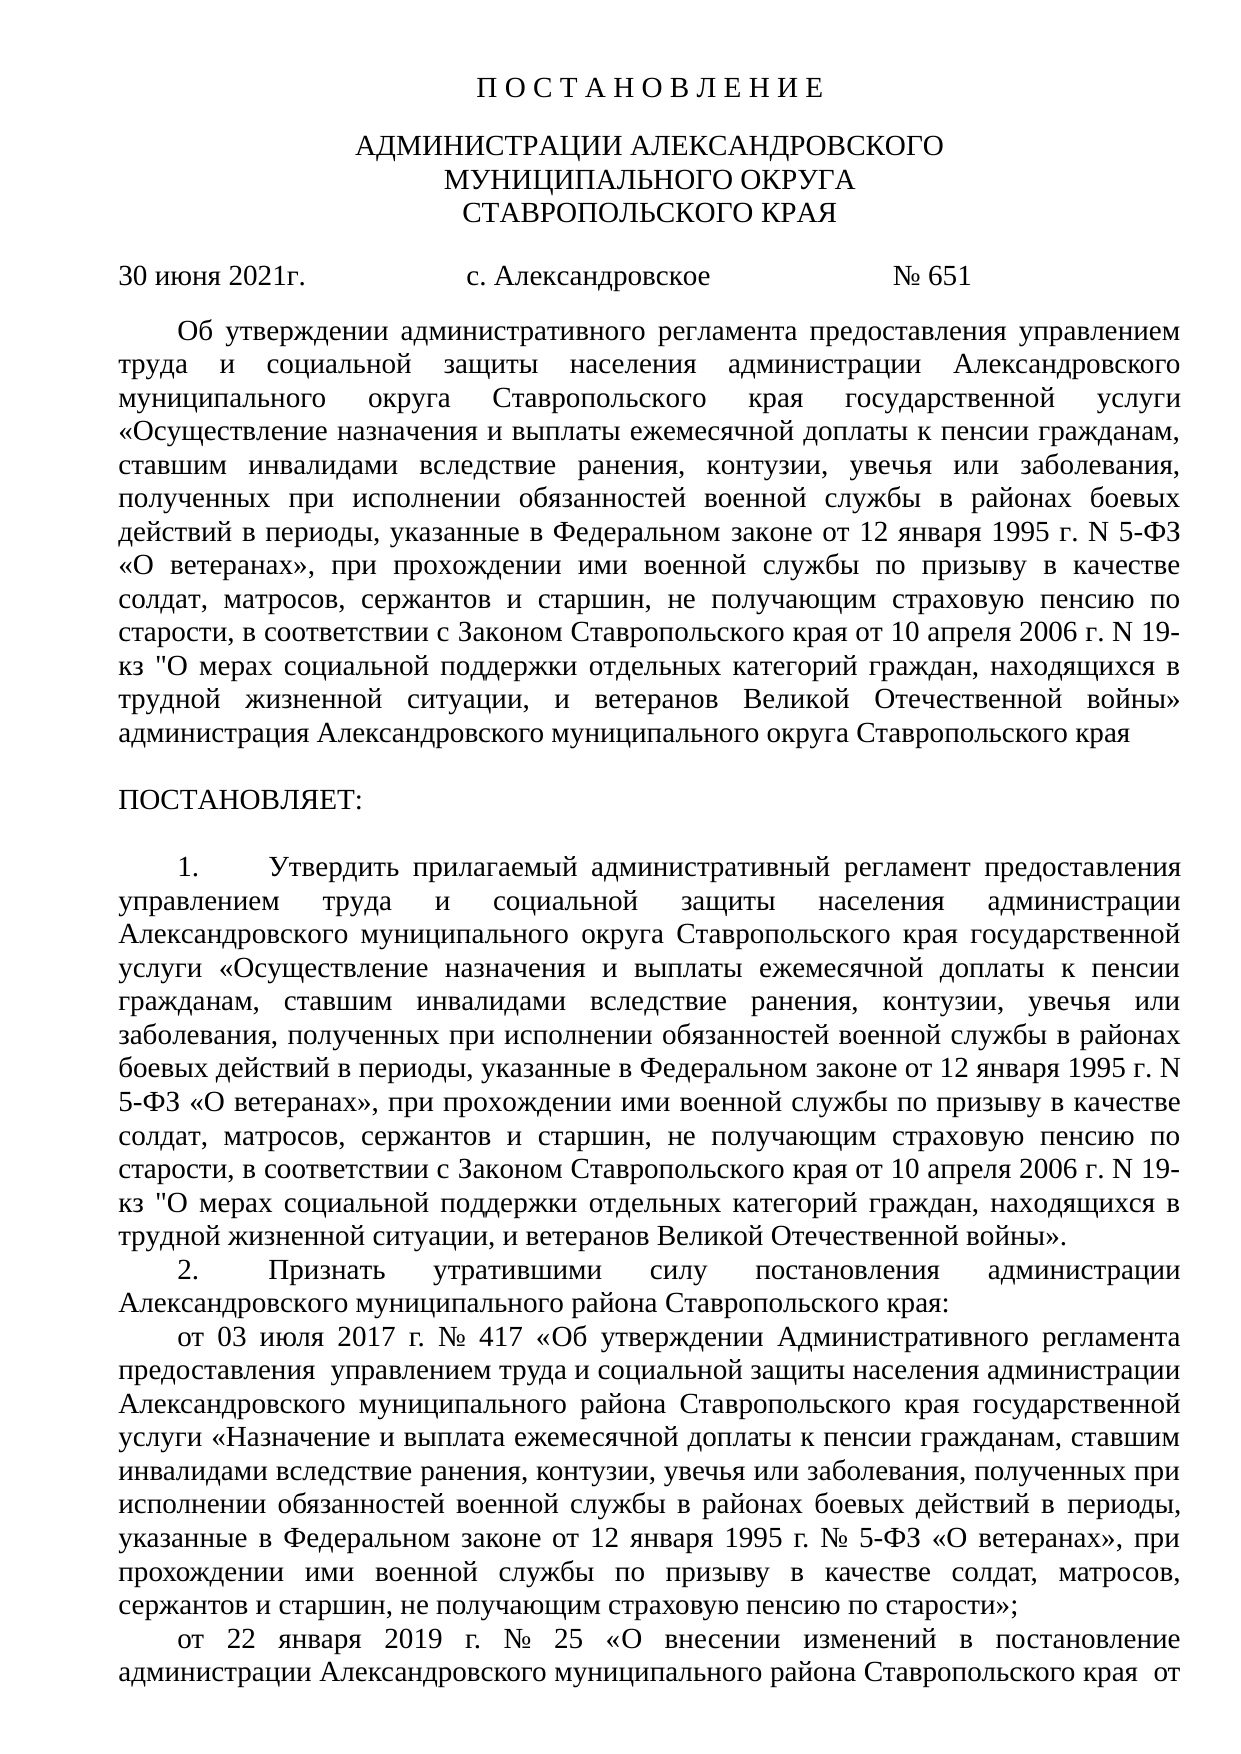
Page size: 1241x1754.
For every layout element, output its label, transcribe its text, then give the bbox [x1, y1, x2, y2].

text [118, 1621, 1181, 1688]
title Утвердить прилагаемый административный регламент предоставления управлением труда и социальной защиты населения администрации Александровского муниципального округа Ставропольского края государственной услуги «Осуществление назначения и выплаты ежемесячной доплаты к пенсии гражданам, ставшим инвалидами вследствие ранения, контузии, увечья или заболевания, полученных при исполнении обязанностей военной службы в районах боевых действий в периоды, указанные в Федеральном законе от 12 января 1995 г. N 5-ФЗ «О ветеранах», при прохождении ими военной службы по призыву в качестве солдат, матросов, сержантов и старшин, не получающим страховую пенсию по старости, в соответствии с Законом Ставропольского края от 10 апреля 2006 г. N 19-кз "О мерах социальной поддержки отдельных категорий граждан, находящихся в трудной жизненной ситуации, и ветеранов Великой Отечественной войны». [118, 849, 1181, 1252]
text от 03 июля 2017 г. № 417 «Об утверждении Административного регламента предоставления управлением труда и социальной защиты населения администрации Александровского муниципального района Ставропольского края государственной услуги «Назначение и выплата ежемесячной доплаты к пенсии гражданам, ставшим инвалидами вследствие ранения, контузии, увечья или заболевания, полученных при исполнении обязанностей военной службы в районах боевых действий в периоды, указанные в Федеральном законе от 12 января . № 5-ФЗ «О ветеранах», при прохождении ими военной службы по призыву в качестве солдат, матросов, сержантов и старшин, не получающим страховую пенсию по старости»; [118, 1319, 1181, 1621]
text ПОСТАНОВЛЯЕТ: [118, 782, 1181, 816]
text Об утверждении административного регламента предоставления управлением труда и социальной защиты населения администрации Александровского муниципального округа Ставропольского края государственной услуги «Осуществление назначения и выплаты ежемесячной доплаты к пенсии гражданам, ставшим инвалидами вследствие ранения, контузии, увечья или заболевания, полученных при исполнении обязанностей военной службы в районах боевых действий в периоды, указанные в Федеральном законе от 12 января 1995 г. N 5-ФЗ «О ветеранах», при прохождении ими военной службы по призыву в качестве солдат, матросов, сержантов и старшин, не получающим страховую пенсию по старости, в соответствии с Законом Ставропольского края от 10 апреля 2006 г. N 19-кз "О мерах социальной поддержки отдельных категорий граждан, находящихся в трудной жизненной ситуации, и ветеранов Великой Отечественной войны» администрация Александровского муниципального округа Ставропольского края [118, 313, 1181, 749]
text П О С Т А Н О В Л Е Н И Е [118, 71, 1181, 104]
text СТАВРОПОЛЬСКОГО КРАЯ [118, 195, 1181, 229]
text АДМИНИСТРАЦИИ АЛЕКСАНДРОВСКОГО [118, 128, 1181, 162]
list Признать утратившими силу постановления администрации Александровского муниципального района Ставропольского края: [118, 1252, 1181, 1319]
text МУНИЦИПАЛЬНОГО ОКРУГА [118, 162, 1181, 195]
text 30 июня 2021г. с. Александровское № 651 [118, 258, 1181, 291]
